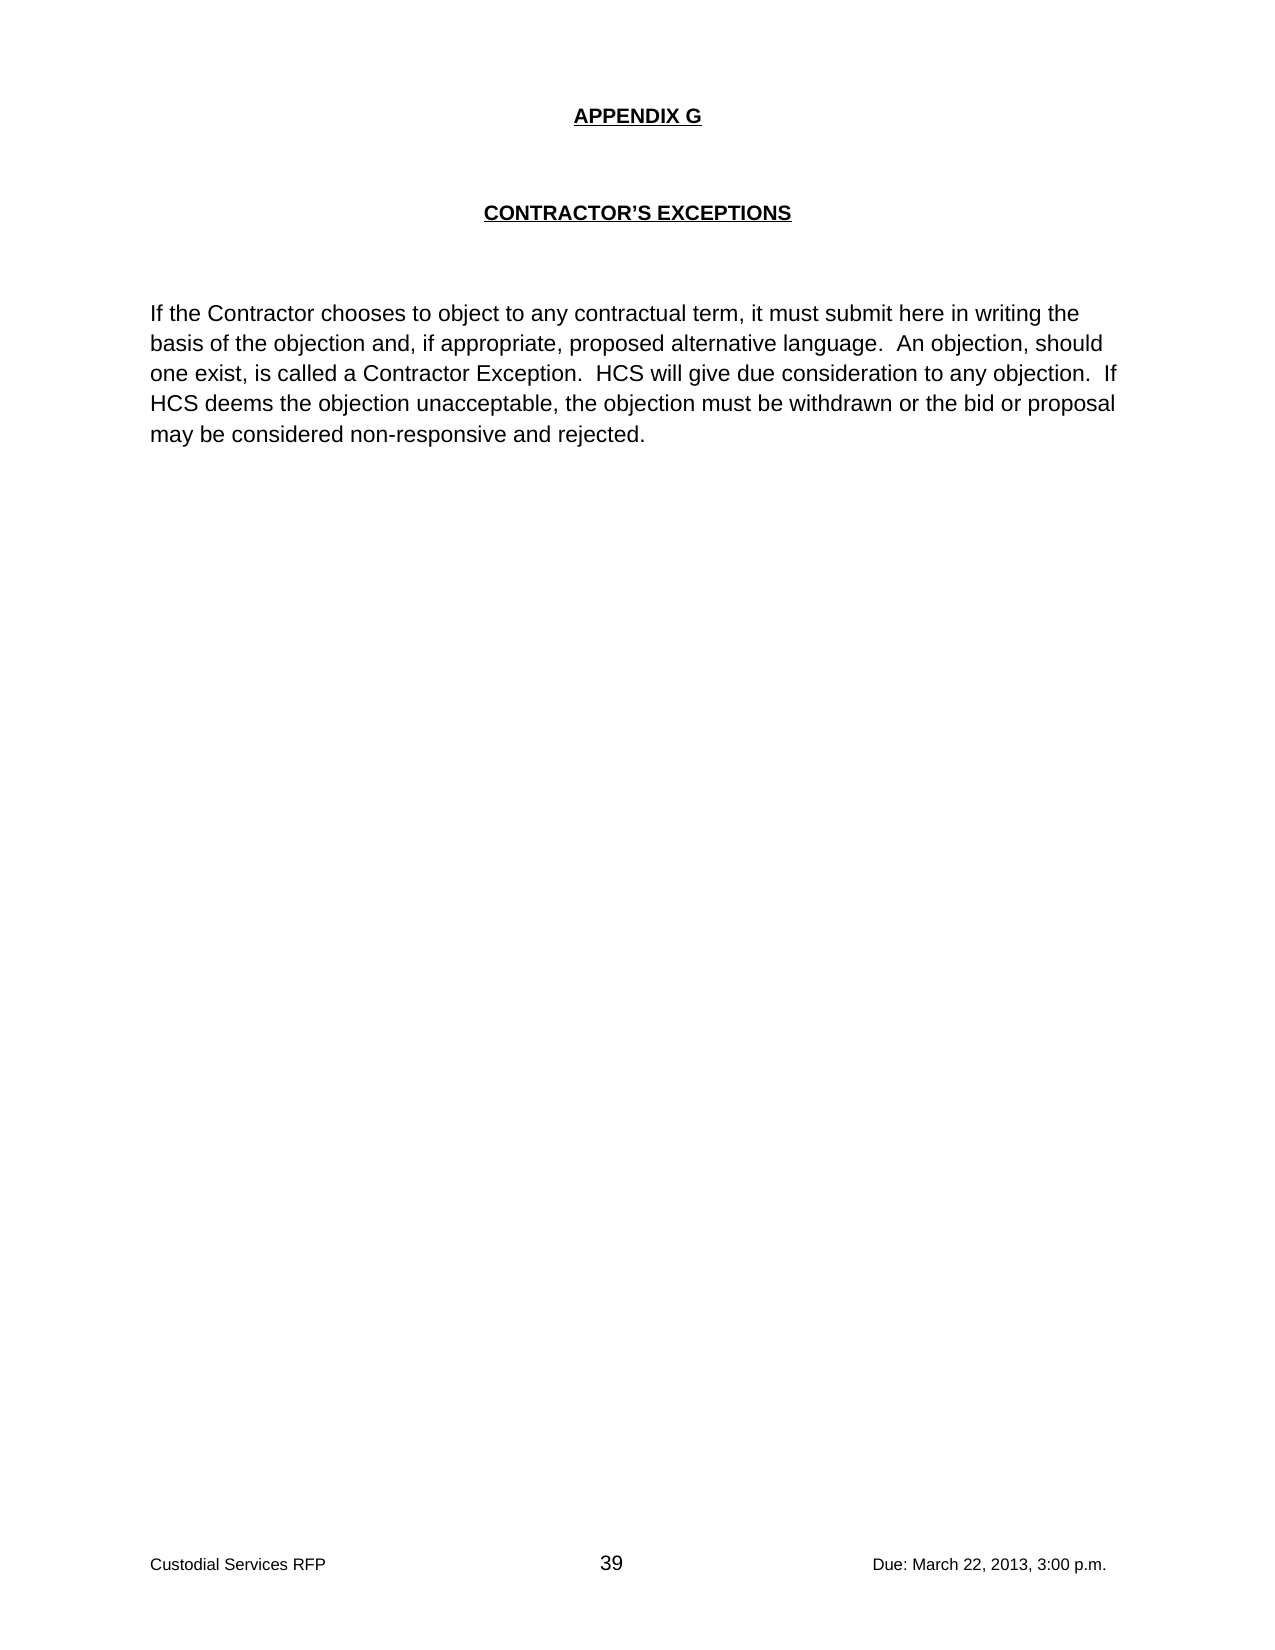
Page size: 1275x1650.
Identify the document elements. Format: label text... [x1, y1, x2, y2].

text CONTRACTOR’S EXCEPTIONS [150, 200, 1125, 224]
text APPENDIX G [150, 104, 1125, 128]
text If the Contractor chooses to object to any contractual term, it must submit here in writing the basis of the objection and, if appropriate, proposed alternative language. An objection, should one exist, is called a Contractor Exception. HCS will give due consideration to any objection. If HCS deems the objection unacceptable, the objection must be withdrawn or the bid or proposal may be considered non-responsive and rejected. [150, 300, 1125, 447]
